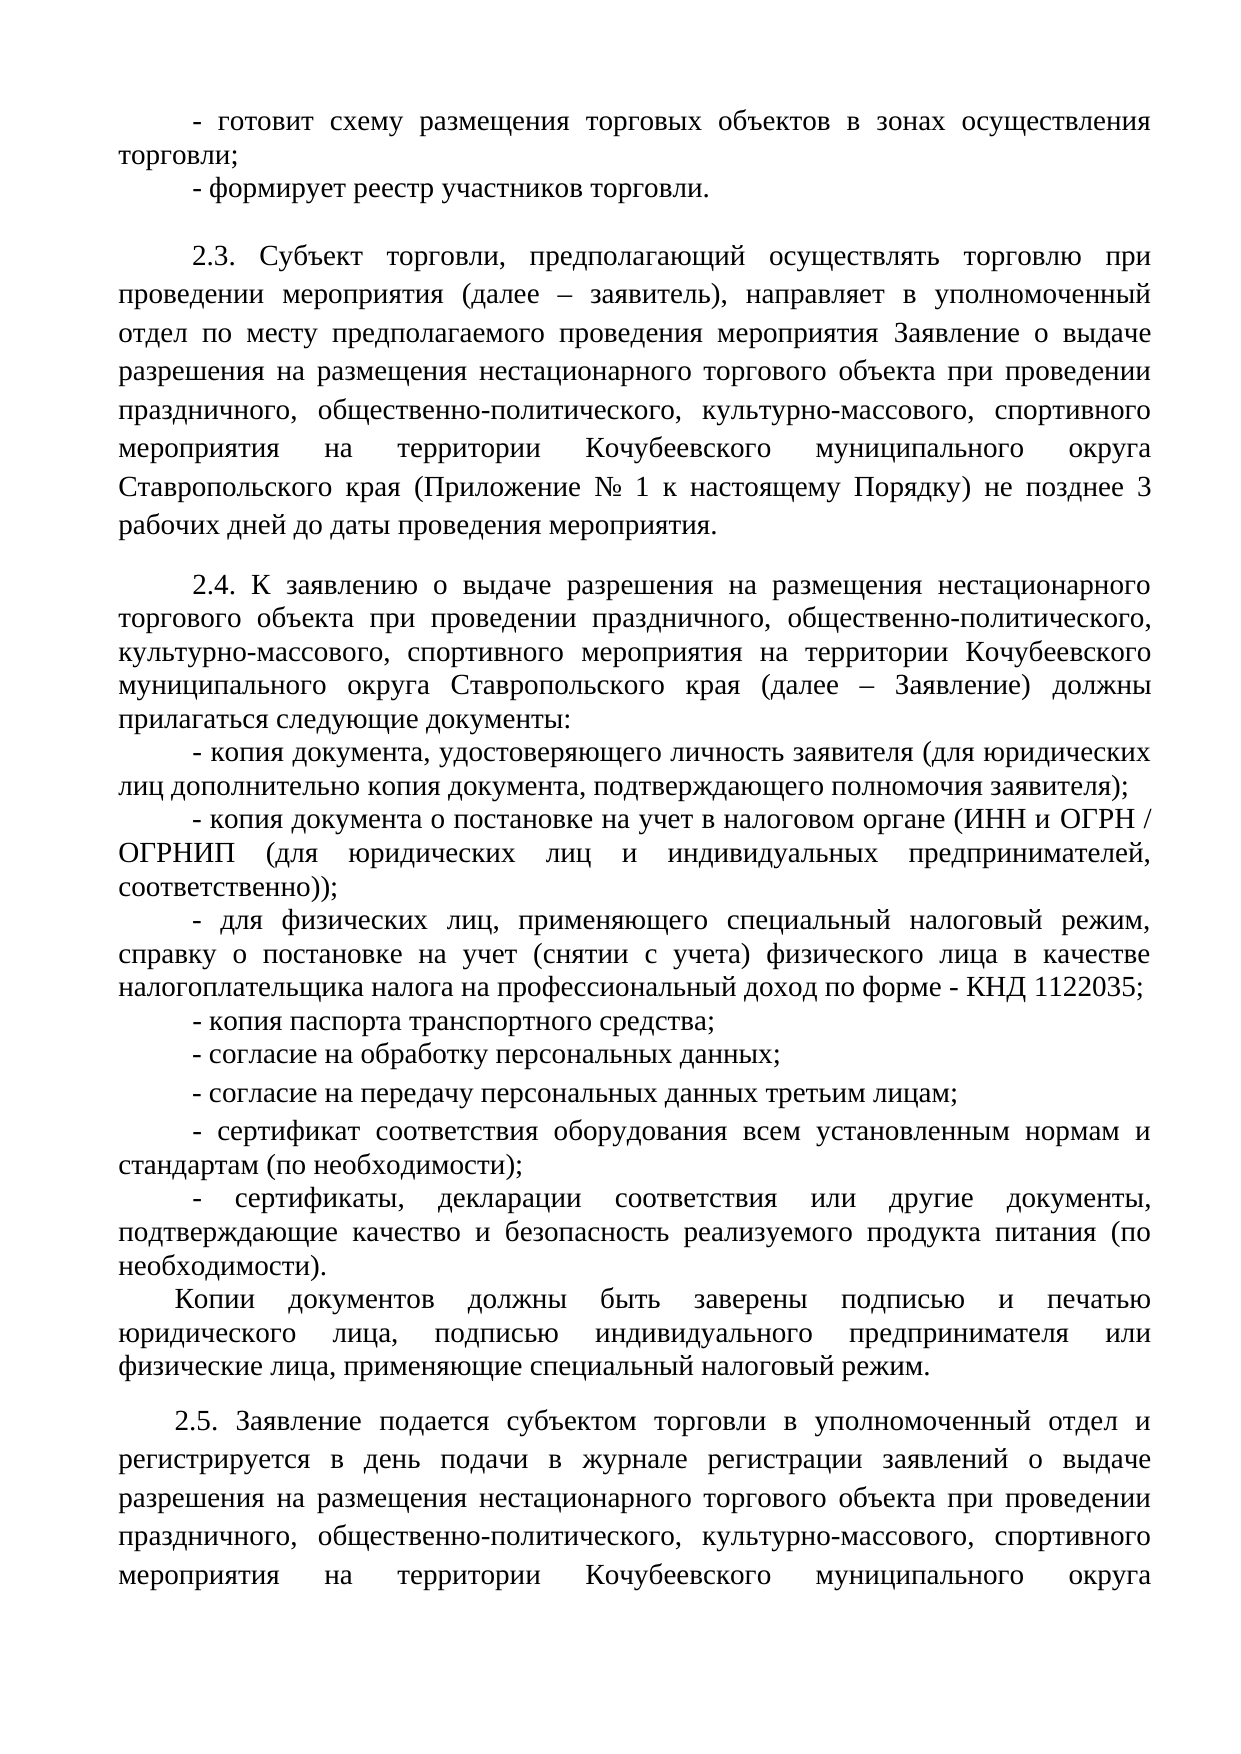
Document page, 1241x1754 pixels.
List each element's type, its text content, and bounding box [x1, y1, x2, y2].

text 2.4. К заявлению о выдаче разрешения на размещения нестационарного торгового объекта при проведении праздничного, общественно-политического, культурно-массового, спортивного мероприятия на территории Кочубеевского муниципального округа Ставропольского края (далее – Заявление) должны прилагаться следующие документы: [118, 567, 1152, 734]
text - сертификат соответствия оборудования всем установленным нормам и стандартам (по необходимости); [118, 1113, 1152, 1181]
text - согласие на обработку персональных данных; [118, 1036, 1152, 1070]
text - копия документа о постановке на учет в налоговом органе (ИНН и ОГРН / ОГРНИП (для юридических лиц и индивидуальных предпринимателей, соответственно)); [118, 802, 1152, 902]
text - сертификаты, декларации соответствия или другие документы, подтверждающие качество и безопасность реализуемого продукта питания (по необходимости). [118, 1181, 1152, 1281]
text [118, 1403, 1152, 1590]
text - копия паспорта транспортного средства; [118, 1003, 1152, 1036]
text - копия документа, удостоверяющего личность заявителя (для юридических лиц дополнительно копия документа, подтверждающего полномочия заявителя); [118, 734, 1152, 802]
text - согласие на передачу персональных данных третьим лицам; [118, 1075, 1152, 1108]
text - формирует реестр участников торговли. [118, 171, 1152, 204]
text Копии документов должны быть заверены подписью и печатью юридического лица, подписью индивидуального предпринимателя или физические лица, применяющие специальный налоговый режим. [118, 1281, 1152, 1382]
text - готовит схему размещения торговых объектов в зонах осуществления торговли; [118, 103, 1152, 171]
text 2.3. Субъект торговли, предполагающий осуществлять торговлю при проведении мероприятия (далее – заявитель), направляет в уполномоченный отдел по месту предполагаемого проведения мероприятия Заявление о выдаче разрешения на размещения нестационарного торгового объекта при проведении праздничного, общественно-политического, культурно-массового, спортивного мероприятия на территории Кочубеевского муниципального округа Ставропольского края (Приложение № 1 к настоящему Порядку) не позднее 3 рабочих дней до даты проведения мероприятия. [118, 238, 1152, 541]
text - для физических лиц, применяющего специальный налоговый режим, справку о постановке на учет (снятии с учета) физического лица в качестве налогоплательщика налога на профессиональный доход по форме - КНД 1122035; [118, 902, 1152, 1003]
